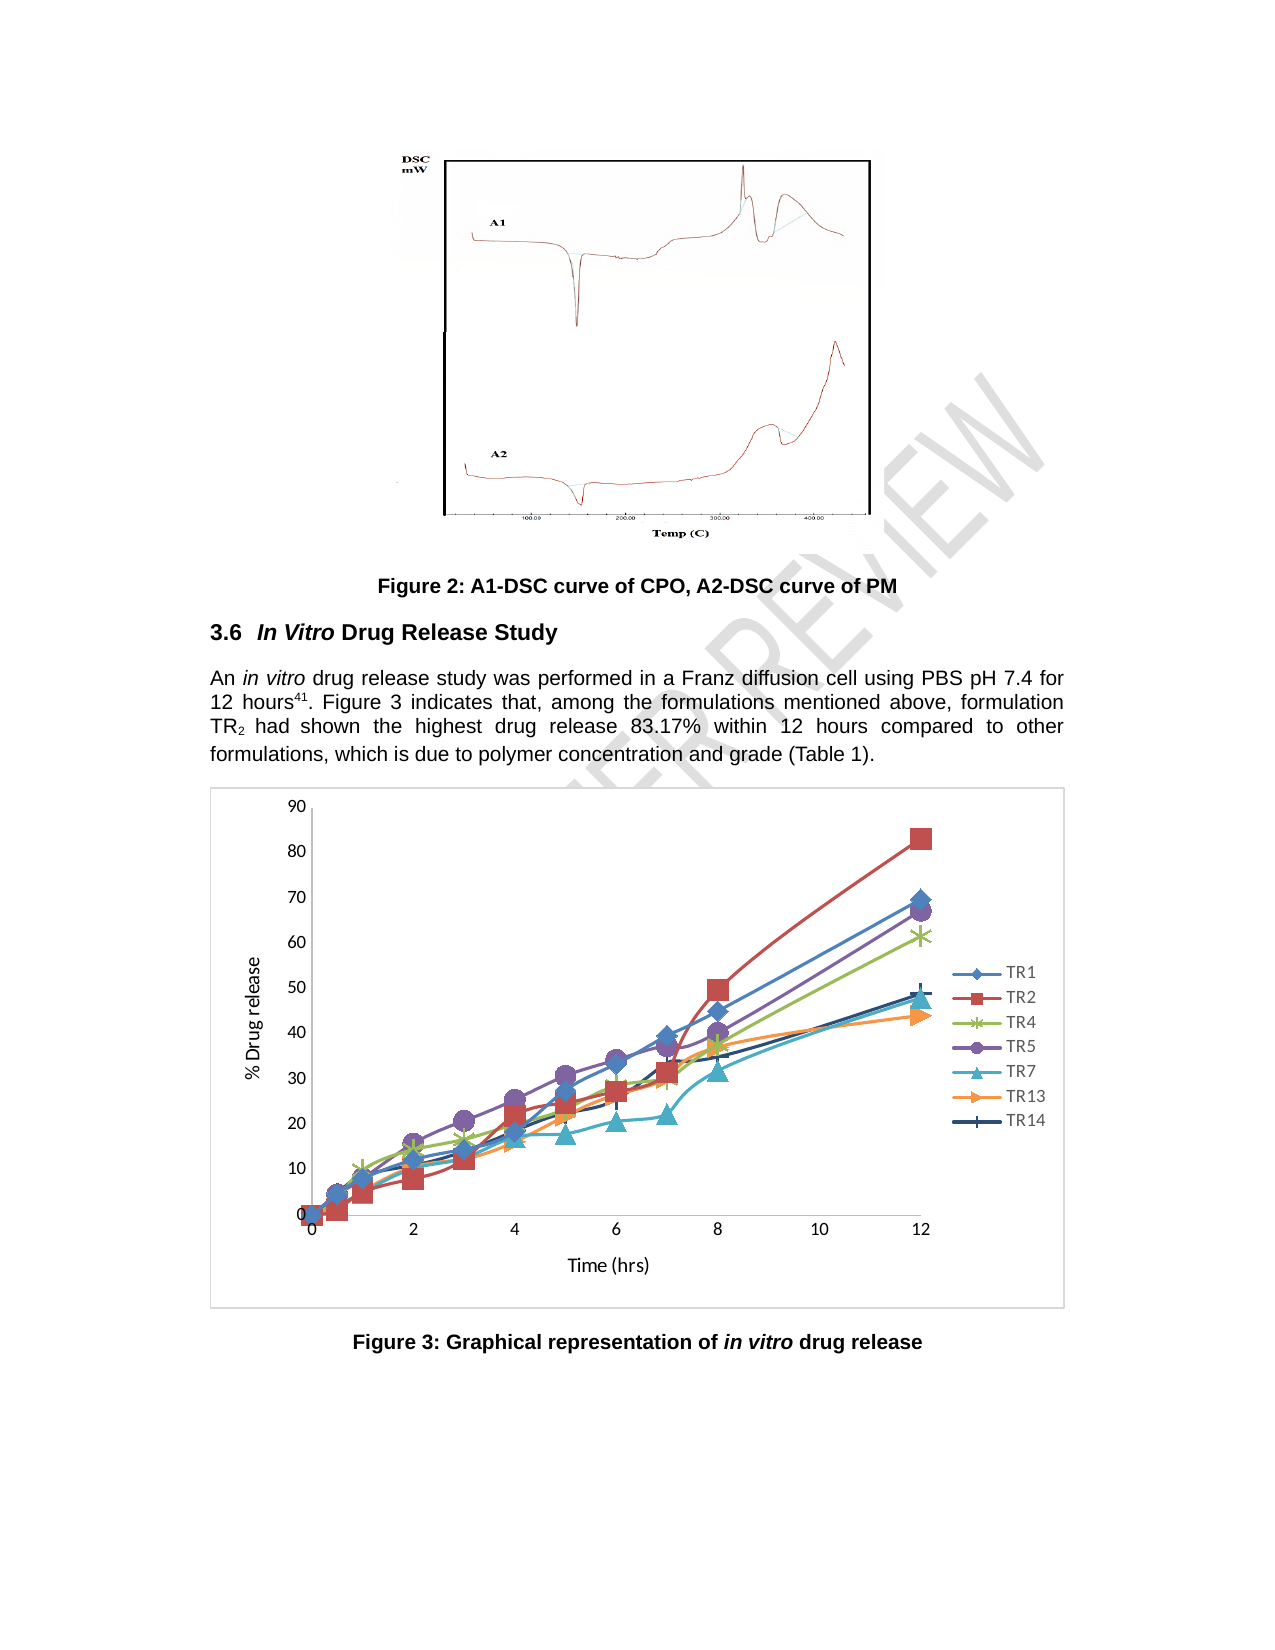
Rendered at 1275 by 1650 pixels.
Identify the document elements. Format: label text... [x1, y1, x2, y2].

text Figure 3: Graphical representation of in vitro drug release [210, 1330, 1065, 1354]
picture [390, 150, 885, 554]
text An in vitro drug release study was performed in a Franz diffusion cell using PBS pH 7.4 for 12 hours41. Figure 3 indicates that, among the formulations mentioned above, formulation TR2 had shown the highest drug release 83.17% within 12 hours compared to other formulations, which is due to polymer concentration and grade (Table 1). [210, 666, 1065, 767]
text Figure 2: A1-DSC curve of CPO, A2-DSC curve of PM [210, 574, 1065, 598]
list In Vitro Drug Release Study [210, 619, 1065, 645]
